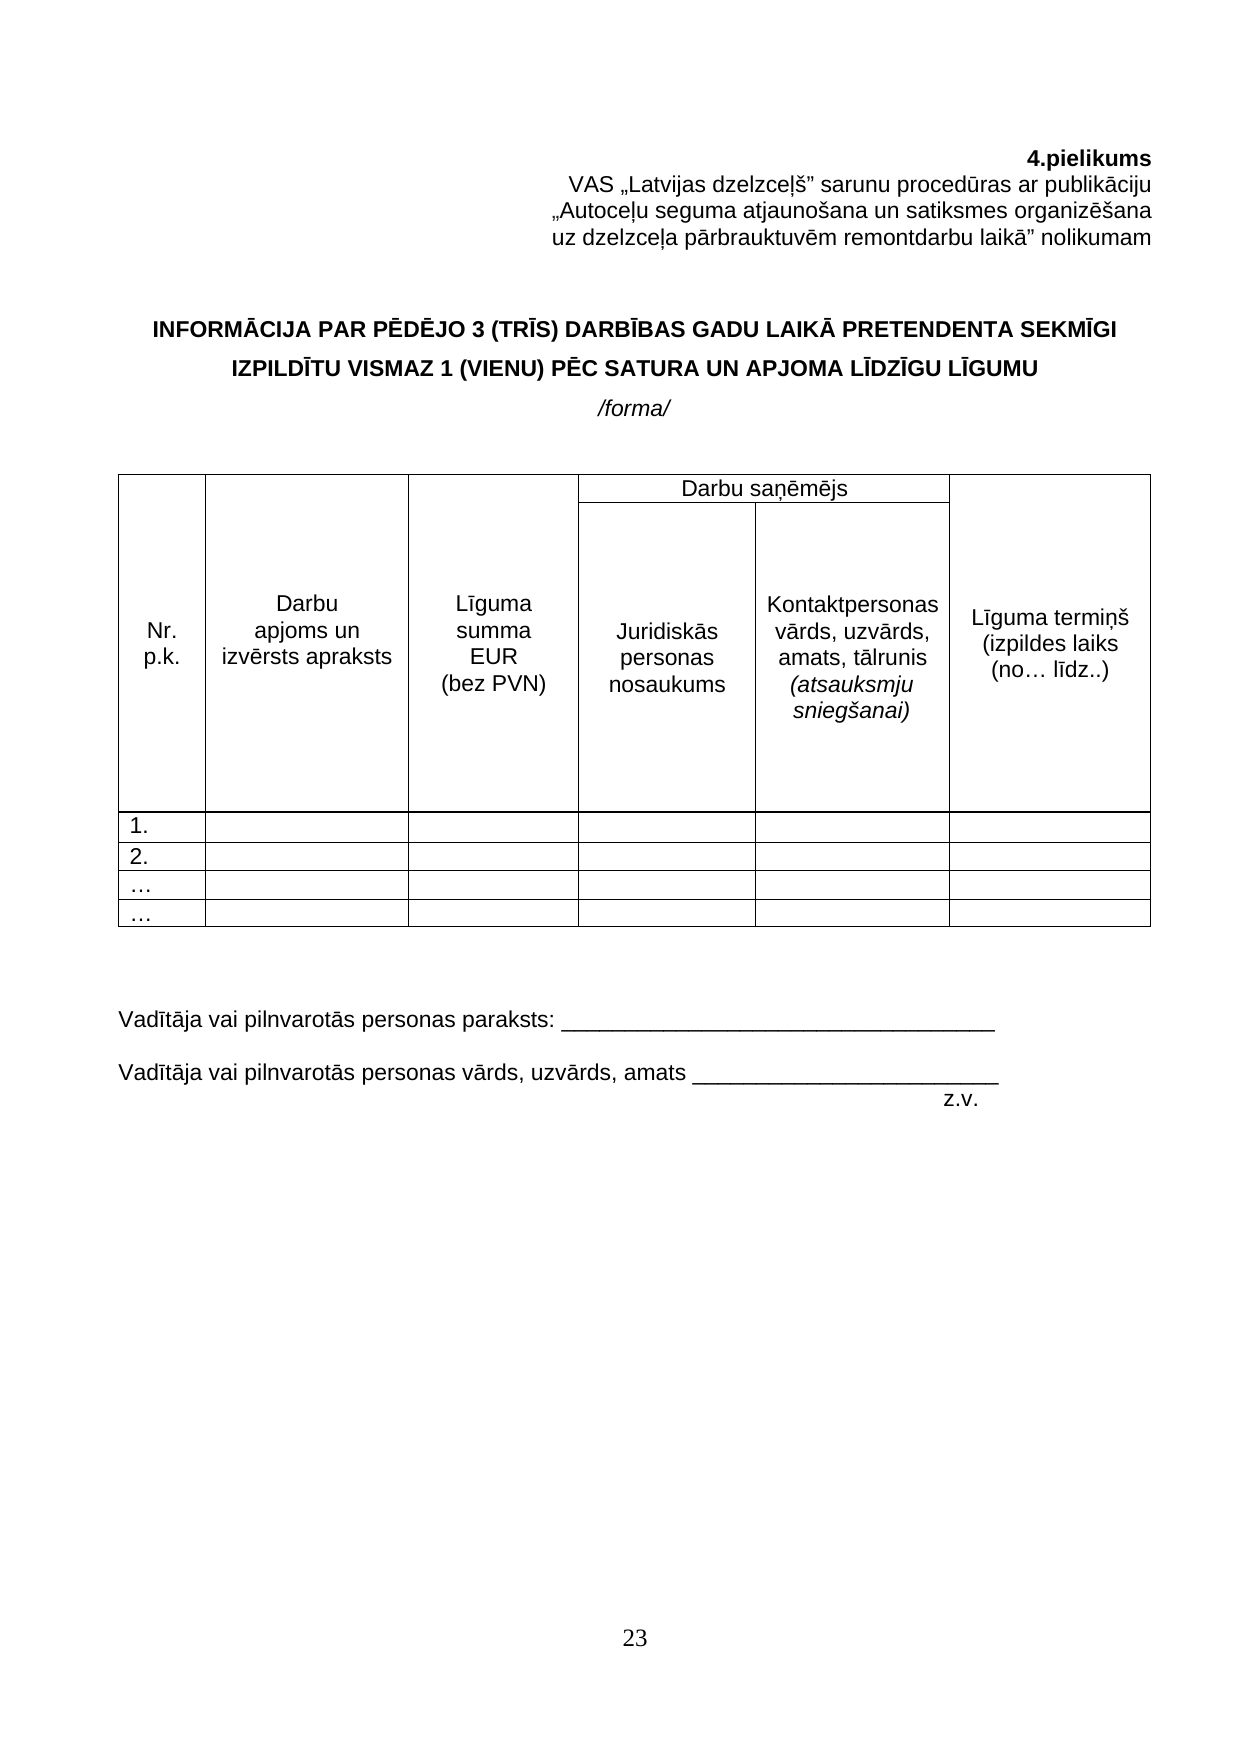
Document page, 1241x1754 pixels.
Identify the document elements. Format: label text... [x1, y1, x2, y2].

table_cell Kontaktpersonas vārds, uzvārds, amats, tālrunis (atsauksmju sniegšanai) [756, 503, 949, 811]
table_cell Juridiskās personas nosaukums [579, 503, 755, 811]
table_cell [206, 871, 408, 898]
text z.v. [868, 1085, 1152, 1111]
table_cell [206, 900, 408, 926]
table_header Darbu apjoms un izvērsts apraksts [206, 475, 408, 811]
table_cell [950, 871, 1150, 898]
table_cell [579, 871, 755, 898]
table_cell [756, 843, 949, 870]
table_cell [409, 871, 578, 898]
text /forma/ [118, 395, 1152, 421]
table_cell [579, 843, 755, 870]
table_cell … [119, 871, 205, 898]
table_header Līguma summa EUR (bez PVN) [409, 475, 578, 811]
table_cell [206, 843, 408, 870]
table_cell … [119, 900, 205, 926]
table_cell [579, 813, 755, 842]
text VAS „Latvijas dzelzceļš” sarunu procedūras ar publikāciju [118, 171, 1152, 197]
table_cell [206, 813, 408, 842]
table_cell [756, 900, 949, 926]
table_cell [579, 900, 755, 926]
table_cell [409, 813, 578, 842]
table_cell [409, 843, 578, 870]
table_header Līguma termiņš (izpildes laiks (no… līdz..) [950, 475, 1150, 811]
table_cell [950, 813, 1150, 842]
subtitle INFORMĀCIJA PAR PĒDĒJO 3 (TRĪS) DARBĪBAS GADU LAIKĀ PRETENDENTA SEKMĪGI IZPILDĪTU VISMAZ 1 (VIENU) PĒC SATURA UN APJOMA LĪDZĪGU LĪGUMU [118, 316, 1152, 382]
table_cell [950, 843, 1150, 870]
text uz dzelzceļa pārbrauktuvēm remontdarbu laikā” nolikumam [118, 223, 1152, 250]
table_cell [409, 900, 578, 926]
text Vadītāja vai pilnvarotās personas paraksts: __________________________________ [118, 1006, 1152, 1032]
text Vadītāja vai pilnvarotās personas vārds, uzvārds, amats ________________________ [118, 1059, 1152, 1085]
table_cell [756, 871, 949, 898]
table_header Nr. p.k. [119, 475, 205, 811]
table_cell [756, 813, 949, 842]
table_cell 2. [119, 843, 205, 870]
text 4.pielikums [118, 144, 1152, 171]
table_cell 1. [119, 813, 205, 842]
text „Autoceļu seguma atjaunošana un satiksmes organizēšana [118, 197, 1152, 223]
table_cell [950, 900, 1150, 926]
table_header Darbu saņēmējs [579, 475, 949, 502]
